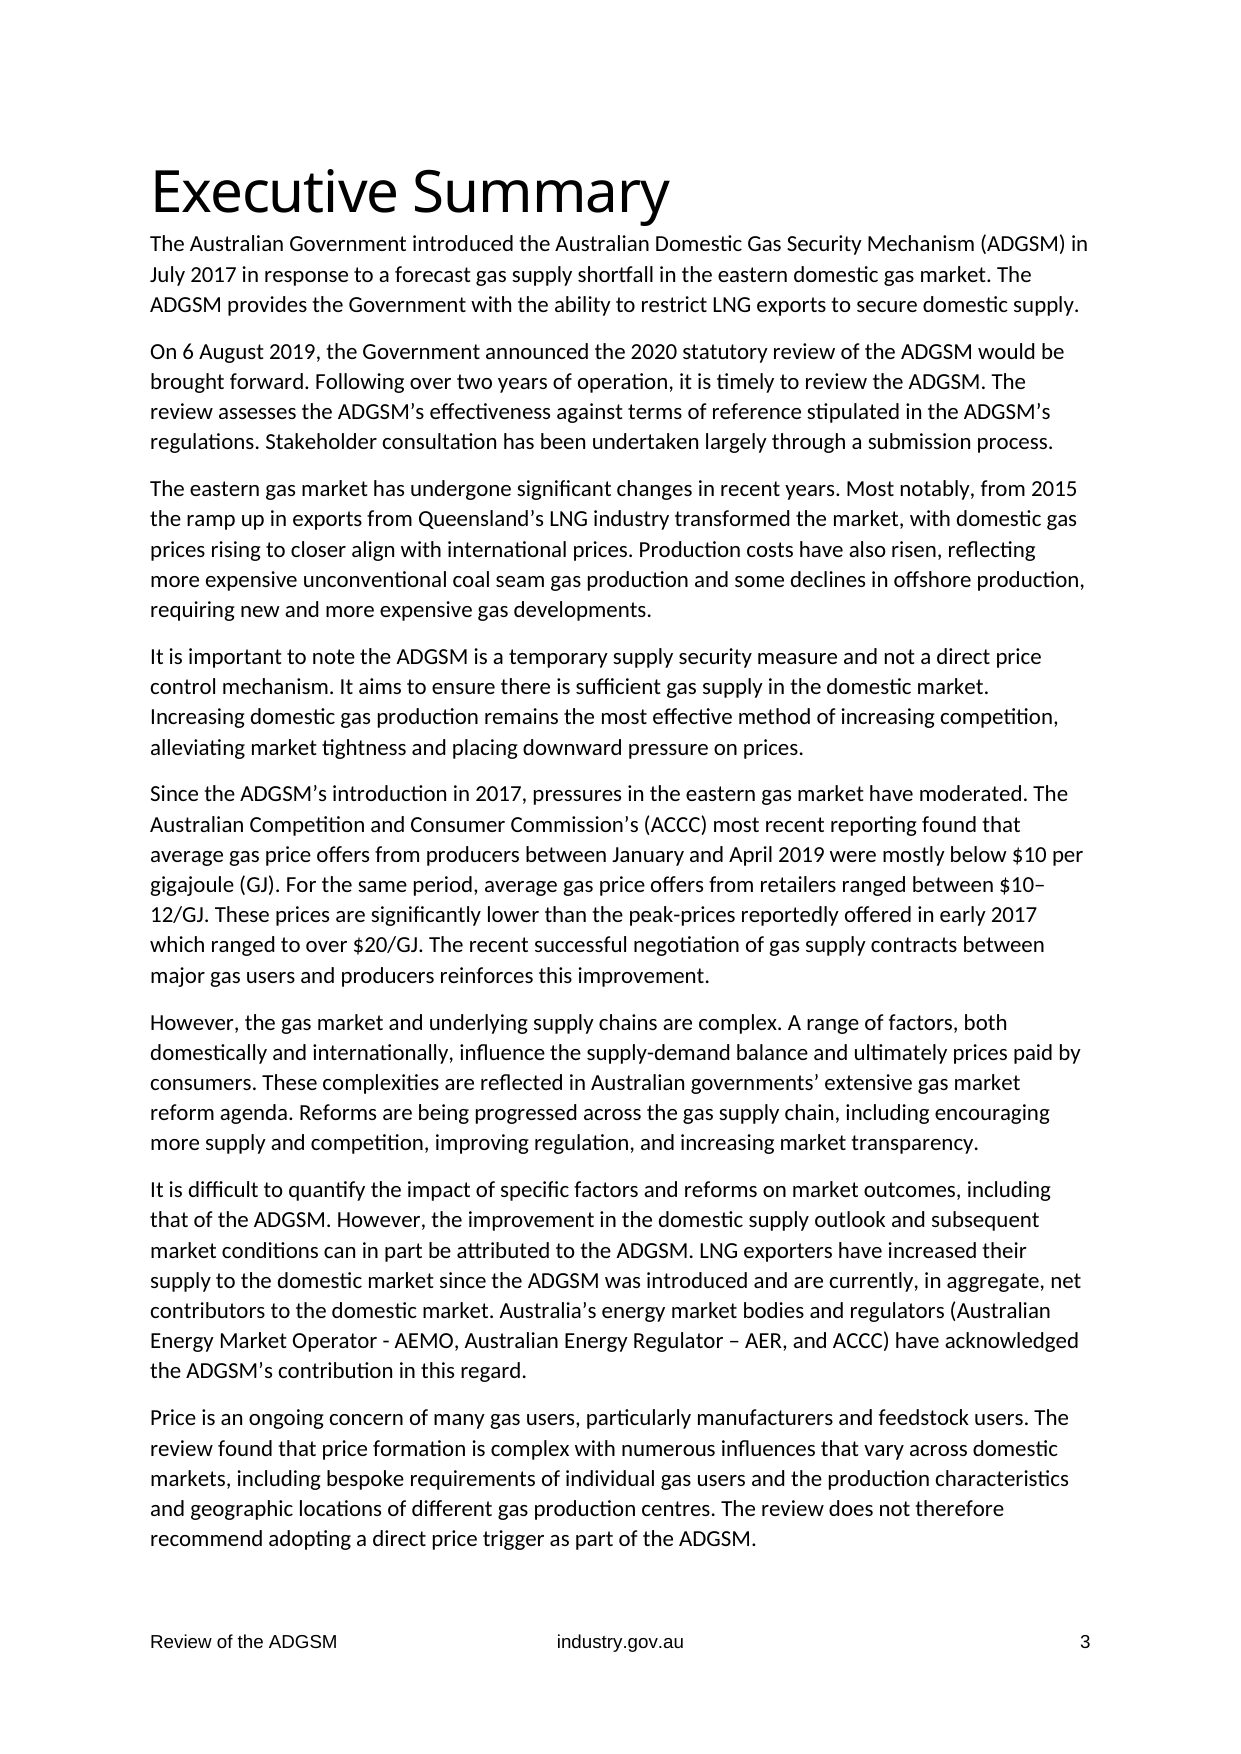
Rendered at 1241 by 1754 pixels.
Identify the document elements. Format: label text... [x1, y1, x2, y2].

text The Australian Government introduced the Australian Domestic Gas Security Mechanism (ADGSM) in July 2017 in response to a forecast gas supply shortfall in the eastern domestic gas market. The ADGSM provides the Government with the ability to restrict LNG exports to secure domestic supply. [150, 229, 1090, 318]
text It is important to note the ADGSM is a temporary supply security measure and not a direct price control mechanism. It aims to ensure there is sufficient gas supply in the domestic market. Increasing domestic gas production remains the most effective method of increasing competition, alleviating market tightness and placing downward pressure on prices. [150, 642, 1090, 761]
text On 6 August 2019, the Government announced the 2020 statutory review of the ADGSM would be brought forward. Following over two years of operation, it is timely to review the ADGSM. The review assesses the ADGSM’s effectiveness against terms of reference stipulated in the ADGSM’s regulations. Stakeholder consultation has been undertaken largely through a submission process. [150, 337, 1090, 455]
text It is difficult to quantify the impact of specific factors and reforms on market outcomes, including that of the ADGSM. However, the improvement in the domestic supply outlook and subsequent market conditions can in part be attributed to the ADGSM. LNG exporters have increased their supply to the domestic market since the ADGSM was introduced and are currently, in aggregate, net contributors to the domestic market. Australia’s energy market bodies and regulators (Australian Energy Market Operator - AEMO, Australian Energy Regulator – AER, and ACCC) have acknowledged the ADGSM’s contribution in this regard. [150, 1175, 1090, 1384]
text However, the gas market and underlying supply chains are complex. A range of factors, both domestically and internationally, influence the supply-demand balance and ultimately prices paid by consumers. These complexities are reflected in Australian governments’ extensive gas market reform agenda. Reforms are being progressed across the gas supply chain, including encouraging more supply and competition, improving regulation, and increasing market transparency. [150, 1008, 1090, 1156]
text Price is an ongoing concern of many gas users, particularly manufacturers and feedstock users. The review found that price formation is complex with numerous influences that vary across domestic markets, including bespoke requirements of individual gas users and the production characteristics and geographic locations of different gas production centres. The review does not therefore recommend adopting a direct price trigger as part of the ADGSM. [150, 1403, 1090, 1552]
title Executive Summary [150, 150, 1090, 229]
text Since the ADGSM’s introduction in 2017, pressures in the eastern gas market have moderated. The Australian Competition and Consumer Commission’s (ACCC) most recent reporting found that average gas price offers from producers between January and April 2019 were mostly below $10 per gigajoule (GJ). For the same period, average gas price offers from retailers ranged between $10–12/GJ. These prices are significantly lower than the peak-prices reportedly offered in early 2017 which ranged to over $20/GJ. The recent successful negotiation of gas supply contracts between major gas users and producers reinforces this improvement. [150, 779, 1090, 989]
text The eastern gas market has undergone significant changes in recent years. Most notably, from 2015 the ramp up in exports from Queensland’s LNG industry transformed the market, with domestic gas prices rising to closer align with international prices. Production costs have also risen, reflecting more expensive unconventional coal seam gas production and some declines in offshore production, requiring new and more expensive gas developments. [150, 474, 1090, 623]
